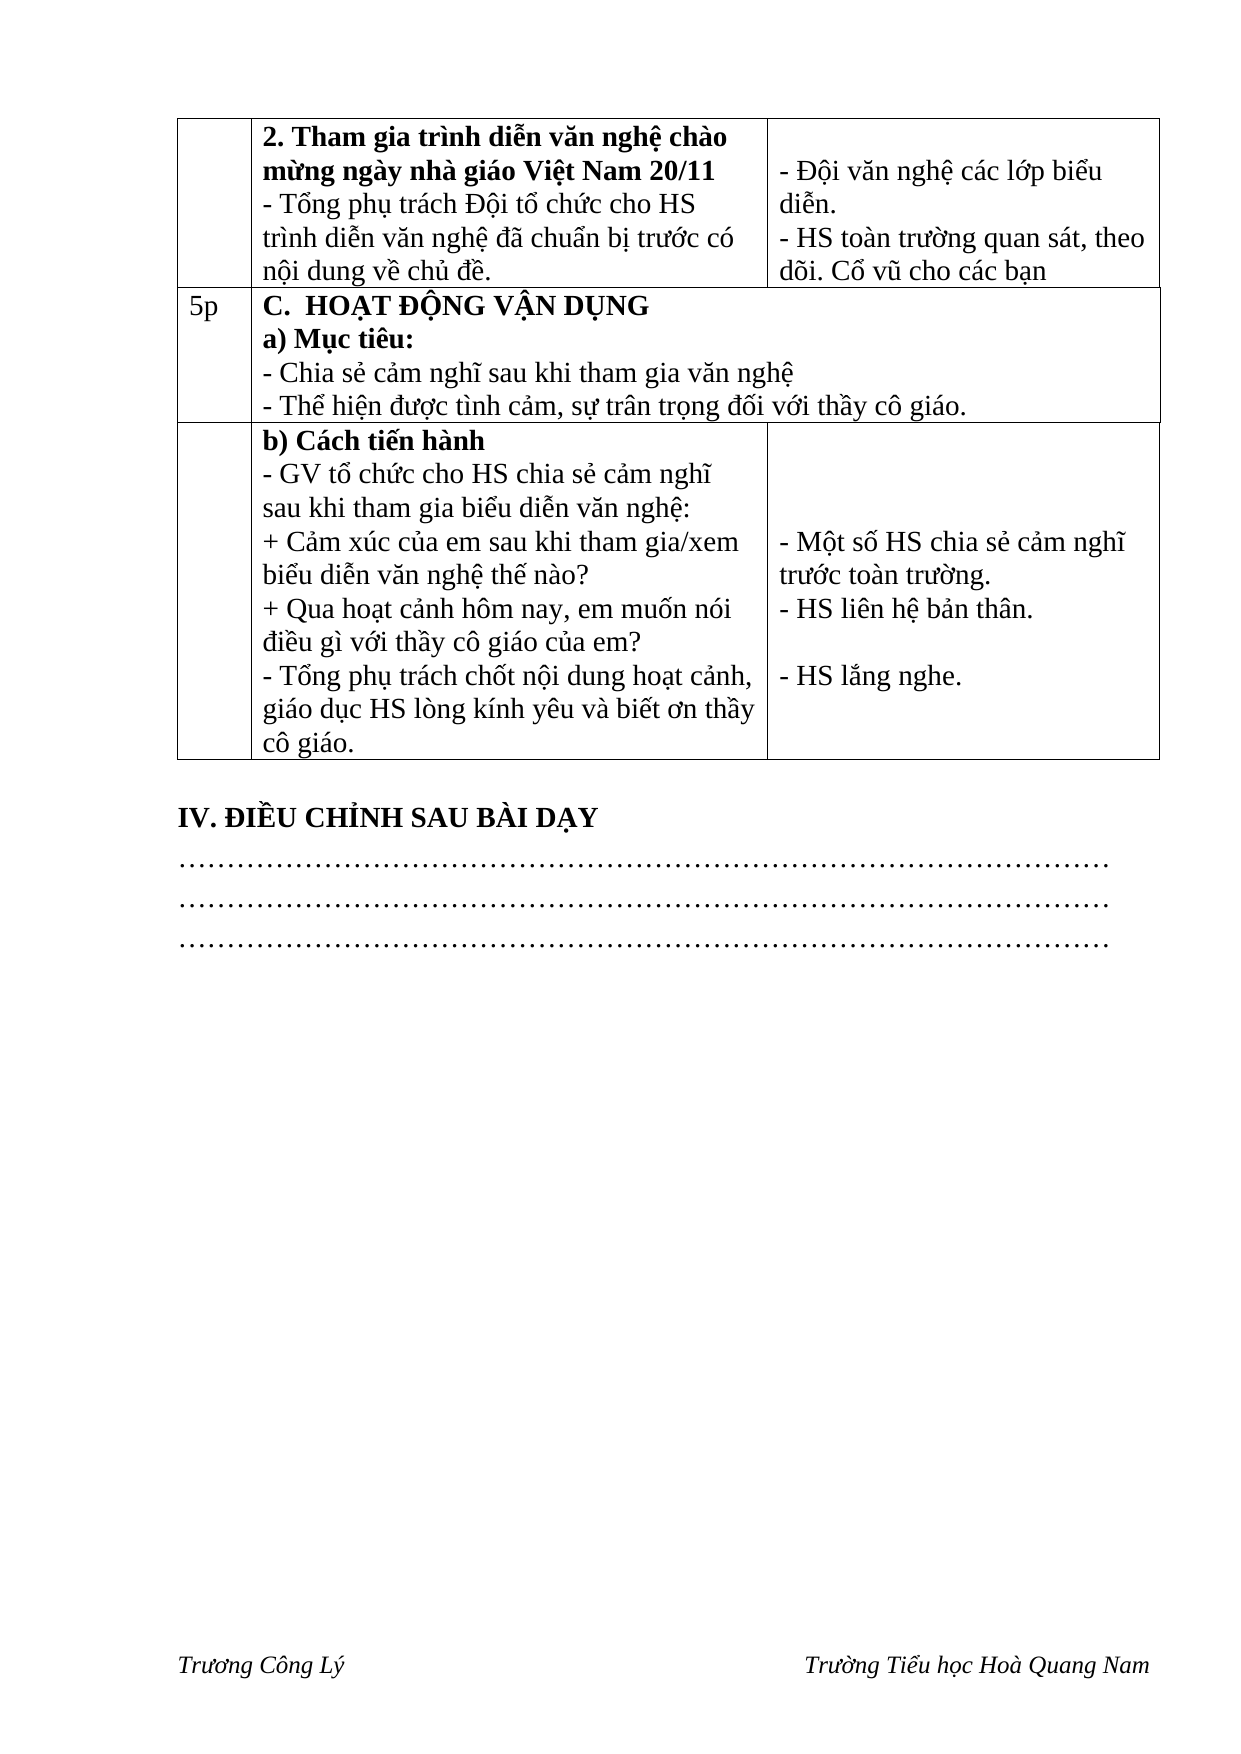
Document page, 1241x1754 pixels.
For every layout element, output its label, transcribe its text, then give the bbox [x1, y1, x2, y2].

text IV. ĐIỀU CHỈNH SAU BÀI DẠY [177, 800, 1122, 833]
table_cell - Một số HS chia sẻ cảm nghĩ trước toàn trường. - HS liên hệ bản thân. - HS lắng nghe. [768, 423, 1159, 758]
table_cell 5p [178, 288, 251, 422]
table_cell b) Cách tiến hành - GV tổ chức cho HS chia sẻ cảm nghĩ sau khi tham gia biểu diễn văn nghệ: + Cảm xúc của em sau khi tham gia/xem biểu diễn văn nghệ thế nào? + Qua hoạt cảnh hôm nay, em muốn nói điều gì với thầy cô giáo của em? - Tổng phụ trách chốt nội dung hoạt cảnh, giáo dục HS lòng kính yêu và biết ơn thầy cô giáo. [252, 423, 767, 758]
text ……………………………………………………………………………………………………………………………………………………………………………………………………………………………………………………………… [177, 840, 1122, 954]
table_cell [252, 119, 767, 287]
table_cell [768, 119, 1159, 287]
table_cell [178, 423, 251, 758]
table_cell C. HOẠT ĐỘNG VẬN DỤNG a) Mục tiêu: - Chia sẻ cảm nghĩ sau khi tham gia văn nghệ - Thể hiện được tình cảm, sự trân trọng đối với thầy cô giáo. [252, 288, 1160, 422]
table_cell [178, 119, 251, 287]
